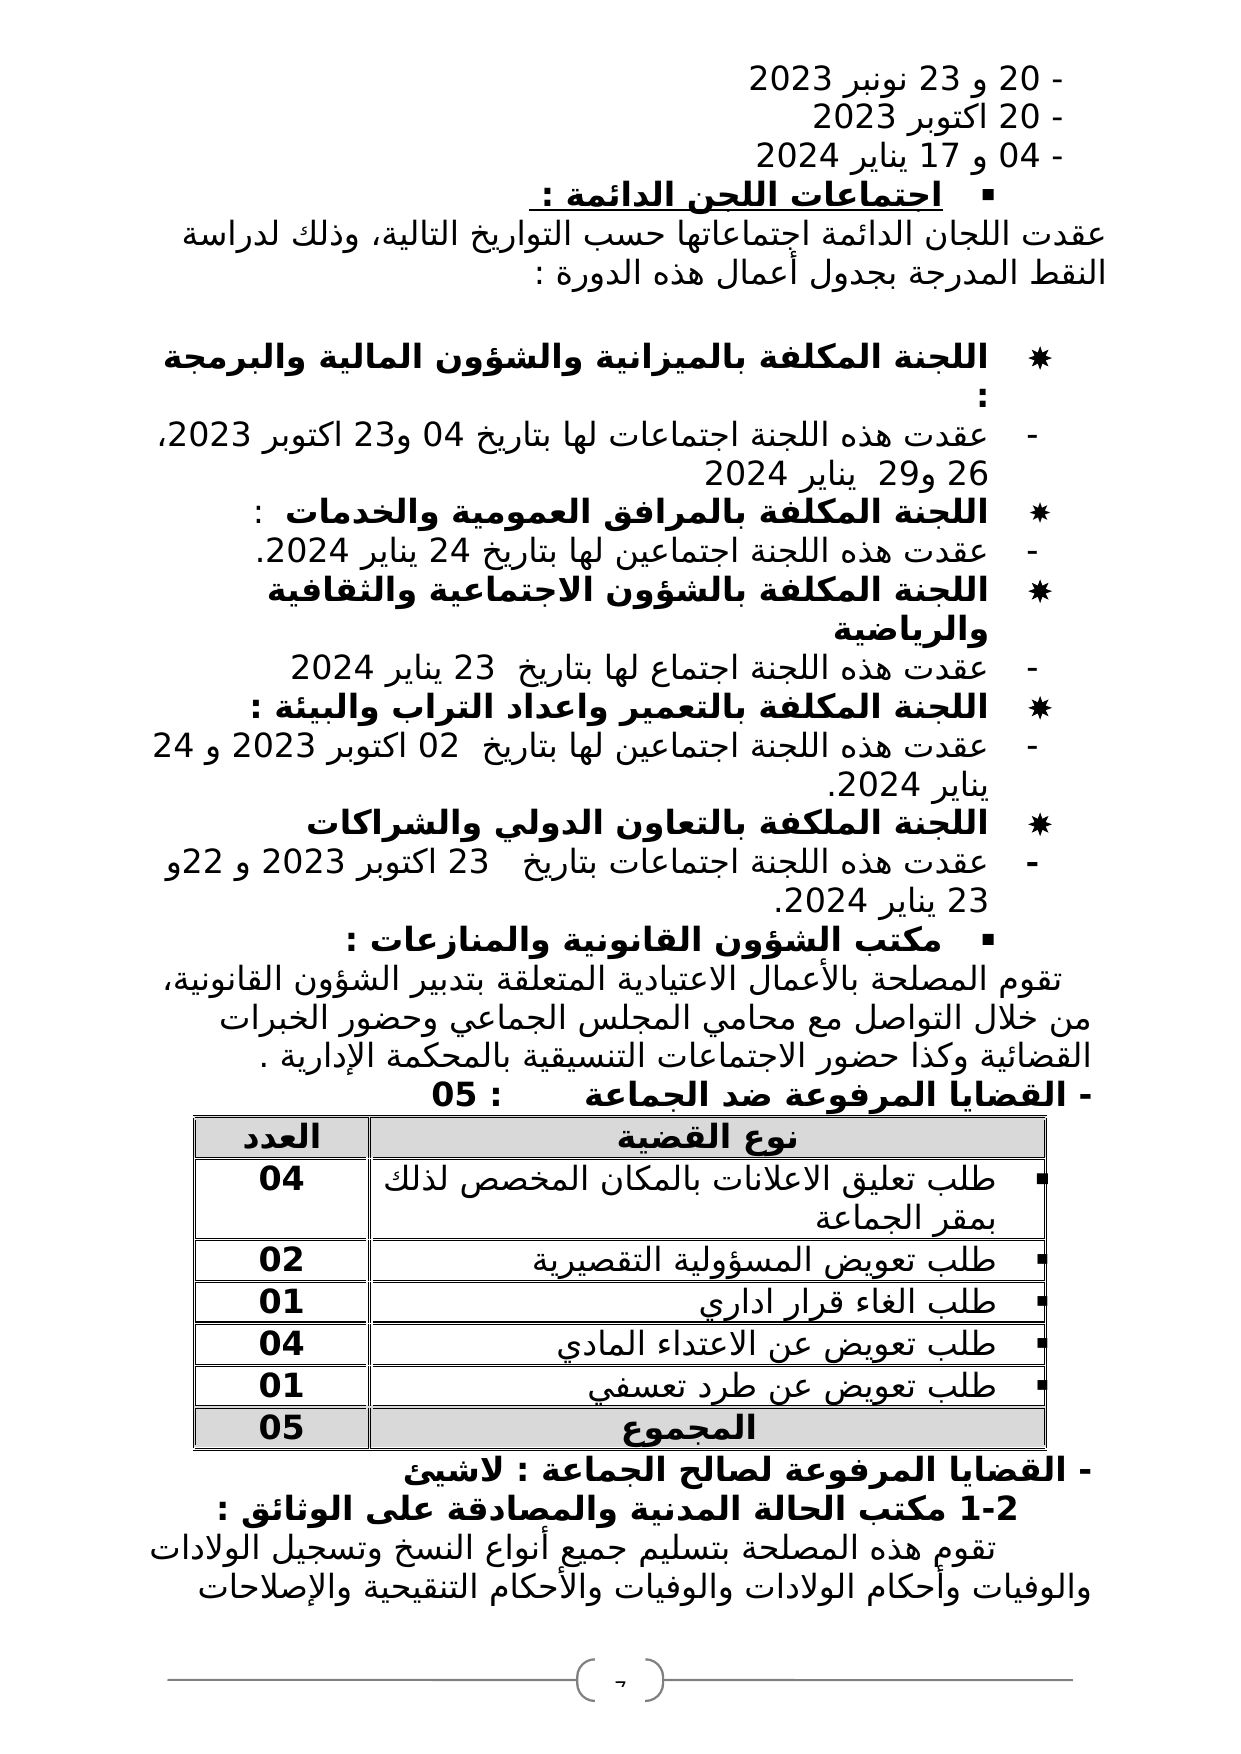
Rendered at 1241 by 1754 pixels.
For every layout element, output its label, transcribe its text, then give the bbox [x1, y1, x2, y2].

list اللجنة المكلفة بالمرافق العمومية والخدمات : [148, 493, 1027, 532]
list مكتب الشؤون القانونية والمنازعات : [133, 920, 980, 959]
list - 04 و 17 يناير 2024 [148, 137, 1093, 176]
list عقدت هذه اللجنة اجتماع لها بتاريخ 23 يناير 2024 [148, 648, 1027, 687]
table_cell 01 [196, 1280, 368, 1321]
table_cell طلب تعويض المسؤولية التقصيرية [371, 1238, 1044, 1279]
list اجتماعات اللجن الدائمة : [133, 176, 980, 214]
table_cell طلب تعليق الاعلانات بالمكان المخصص لذلك بمقر الجماعة [371, 1157, 1044, 1237]
table_cell طلب الغاء قرار اداري [371, 1280, 1044, 1321]
list - 20 اكتوبر 2023 [148, 98, 1093, 137]
list عقدت هذه اللجنة اجتماعات لها بتاريخ 04 و23 اكتوبر 2023، 26 و29 يناير 2024 [148, 415, 1027, 493]
text - القضايا المرفوعة ضد الجماعة : 05 [148, 1076, 1093, 1115]
table_cell 01 [196, 1364, 368, 1405]
table_cell 04 [196, 1157, 368, 1237]
text عقدت اللجان الدائمة اجتماعاتها حسب التواريخ التالية، وذلك لدراسة النقط المدرجة بجدول أعمال هذه الدورة : [118, 214, 1108, 292]
list اللجنة المكلفة بالتعمير واعداد التراب والبيئة : [148, 687, 1027, 726]
table_cell 04 [196, 1321, 368, 1363]
list عقدت هذه اللجنة اجتماعين لها بتاريخ 02 اكتوبر 2023 و 24 يناير 2024. [148, 726, 1027, 804]
list عقدت هذه اللجنة اجتماعين لها بتاريخ 24 يناير 2024. [148, 532, 1027, 571]
list اللجنة المكلفة بالشؤون الاجتماعية والثقافية والرياضية [148, 571, 1027, 648]
text تقوم المصلحة بالأعمال الاعتيادية المتعلقة بتدبير الشؤون القانونية، من خلال التواصل مع محامي المجلس الجماعي وحضور الخبرات القضائية وكذا حضور الاجتماعات التنسيقية بالمحكمة الإدارية . [148, 959, 1093, 1076]
table_cell المجموع [369, 1405, 1046, 1447]
table_header نوع القضية [371, 1116, 1046, 1157]
list اللجنة الملكفة بالتعاون الدولي والشراكات [148, 804, 1027, 843]
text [148, 1528, 1093, 1606]
list - 20 و 23 نونبر 2023 [148, 59, 1093, 98]
table_cell طلب تعويض عن الاعتداء المادي [371, 1321, 1044, 1363]
list اللجنة المكلفة بالميزانية والشؤون المالية والبرمجة : [148, 338, 1027, 415]
table_cell 02 [196, 1238, 368, 1279]
text 1-2 مكتب الحالة المدنية والمصادقة على الوثائق : [148, 1489, 1093, 1528]
list عقدت هذه اللجنة اجتماعات بتاريخ 23 اكتوبر 2023 و 22و 23 يناير 2024. [148, 843, 1027, 920]
table_cell طلب تعويض عن طرد تعسفي [371, 1364, 1044, 1405]
table_cell 05 [194, 1405, 369, 1447]
text - القضايا المرفوعة لصالح الجماعة : لاشيئ [148, 1451, 1093, 1489]
table_header العدد [194, 1118, 368, 1157]
